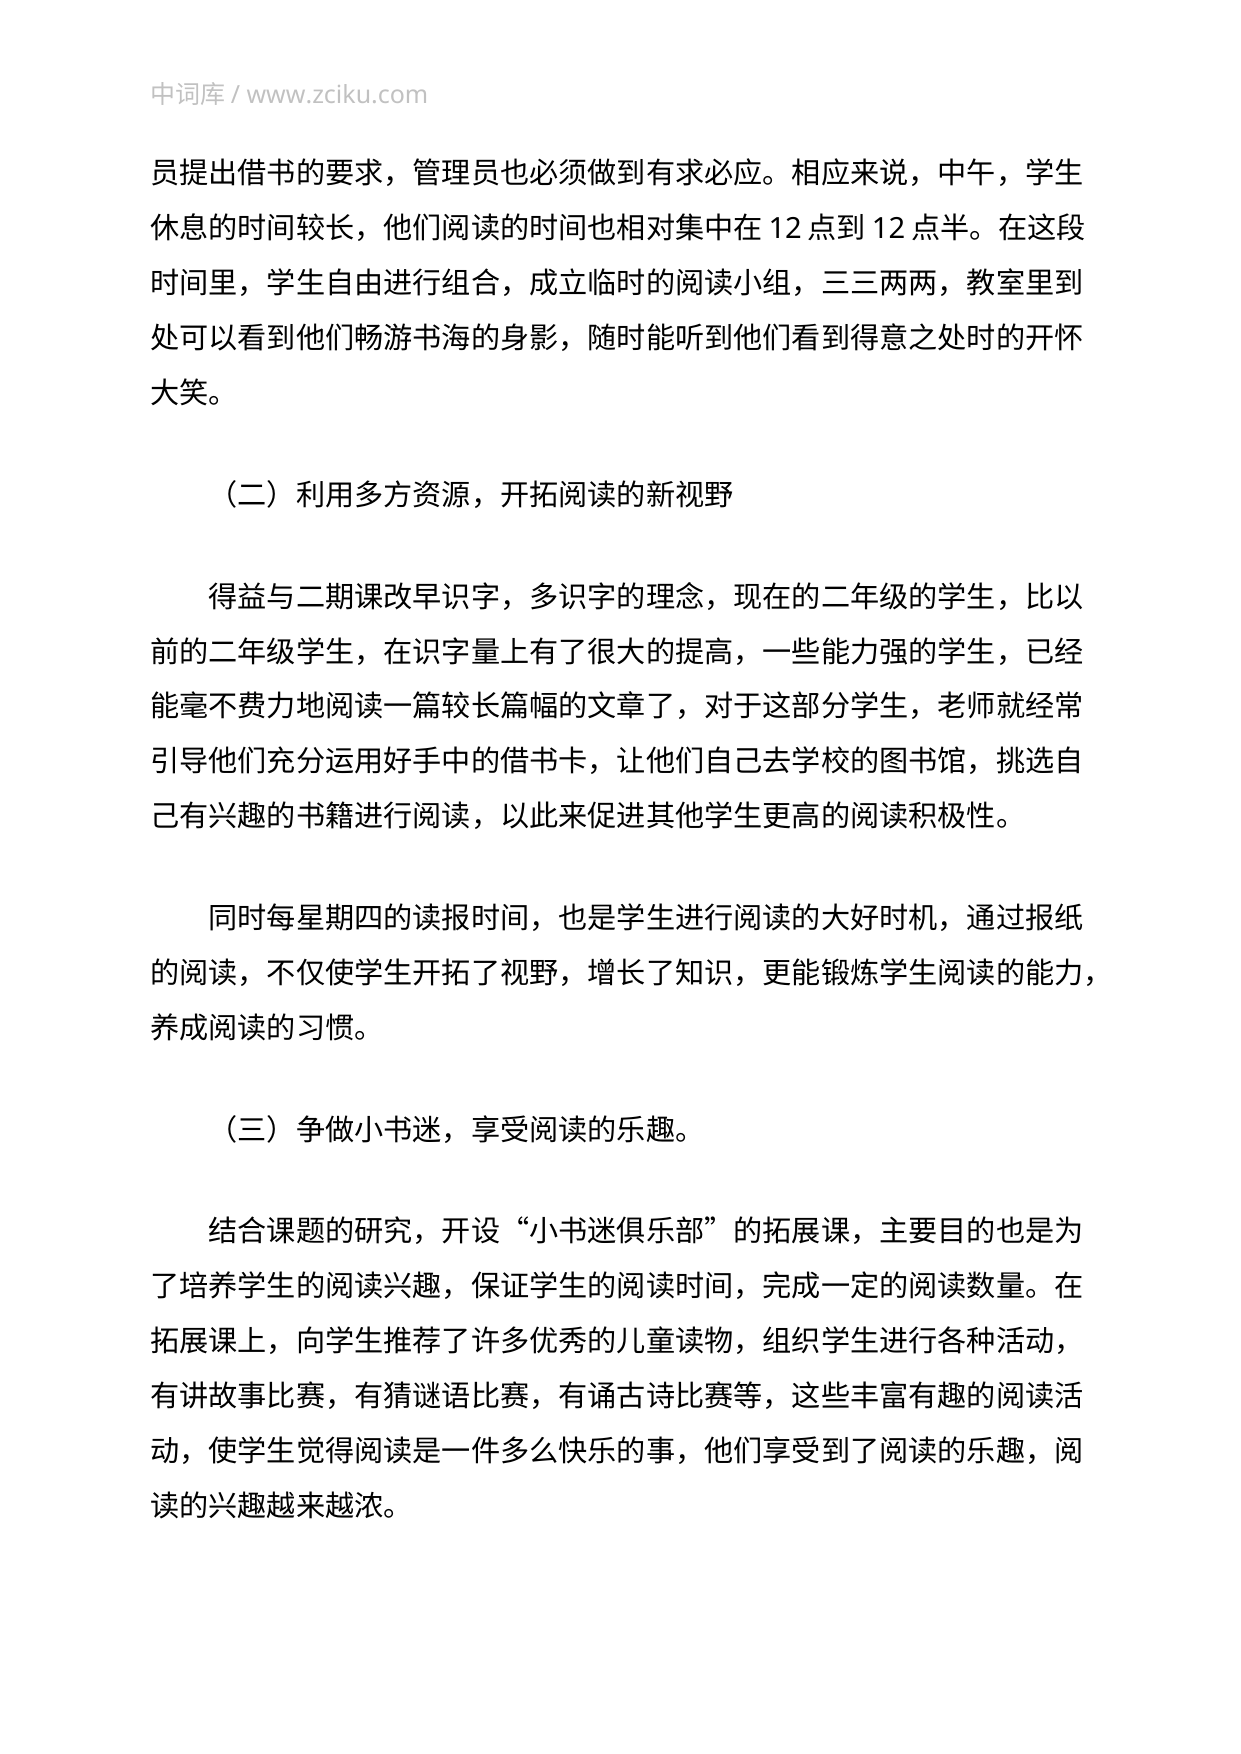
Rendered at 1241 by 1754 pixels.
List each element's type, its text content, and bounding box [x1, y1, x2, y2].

text 得益与二期课改早识字，多识字的理念，现在的二年级的学生，比以前的二年级学生，在识字量上有了很大的提高，一些能力强的学生，已经能毫不费力地阅读一篇较长篇幅的文章了，对于这部分学生，老师就经常引导他们充分运用好手中的借书卡，让他们自己去学校的图书馆，挑选自己有兴趣的书籍进行阅读，以此来促进其他学生更高的阅读积极性。 [150, 573, 1090, 835]
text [150, 150, 1090, 412]
text （三）争做小书迷，享受阅读的乐趣。 [150, 1106, 1090, 1148]
text 结合课题的研究，开设“小书迷俱乐部”的拓展课，主要目的也是为了培养学生的阅读兴趣，保证学生的阅读时间，完成一定的阅读数量。在拓展课上，向学生推荐了许多优秀的儿童读物，组织学生进行各种活动，有讲故事比赛，有猜谜语比赛，有诵古诗比赛等，这些丰富有趣的阅读活动，使学生觉得阅读是一件多么快乐的事，他们享受到了阅读的乐趣，阅读的兴趣越来越浓。 [150, 1208, 1090, 1525]
text （二）利用多方资源，开拓阅读的新视野 [150, 471, 1090, 514]
text 同时每星期四的读报时间，也是学生进行阅读的大好时机，通过报纸的阅读，不仅使学生开拓了视野，增长了知识，更能锻炼学生阅读的能力，养成阅读的习惯。 [150, 894, 1090, 1047]
